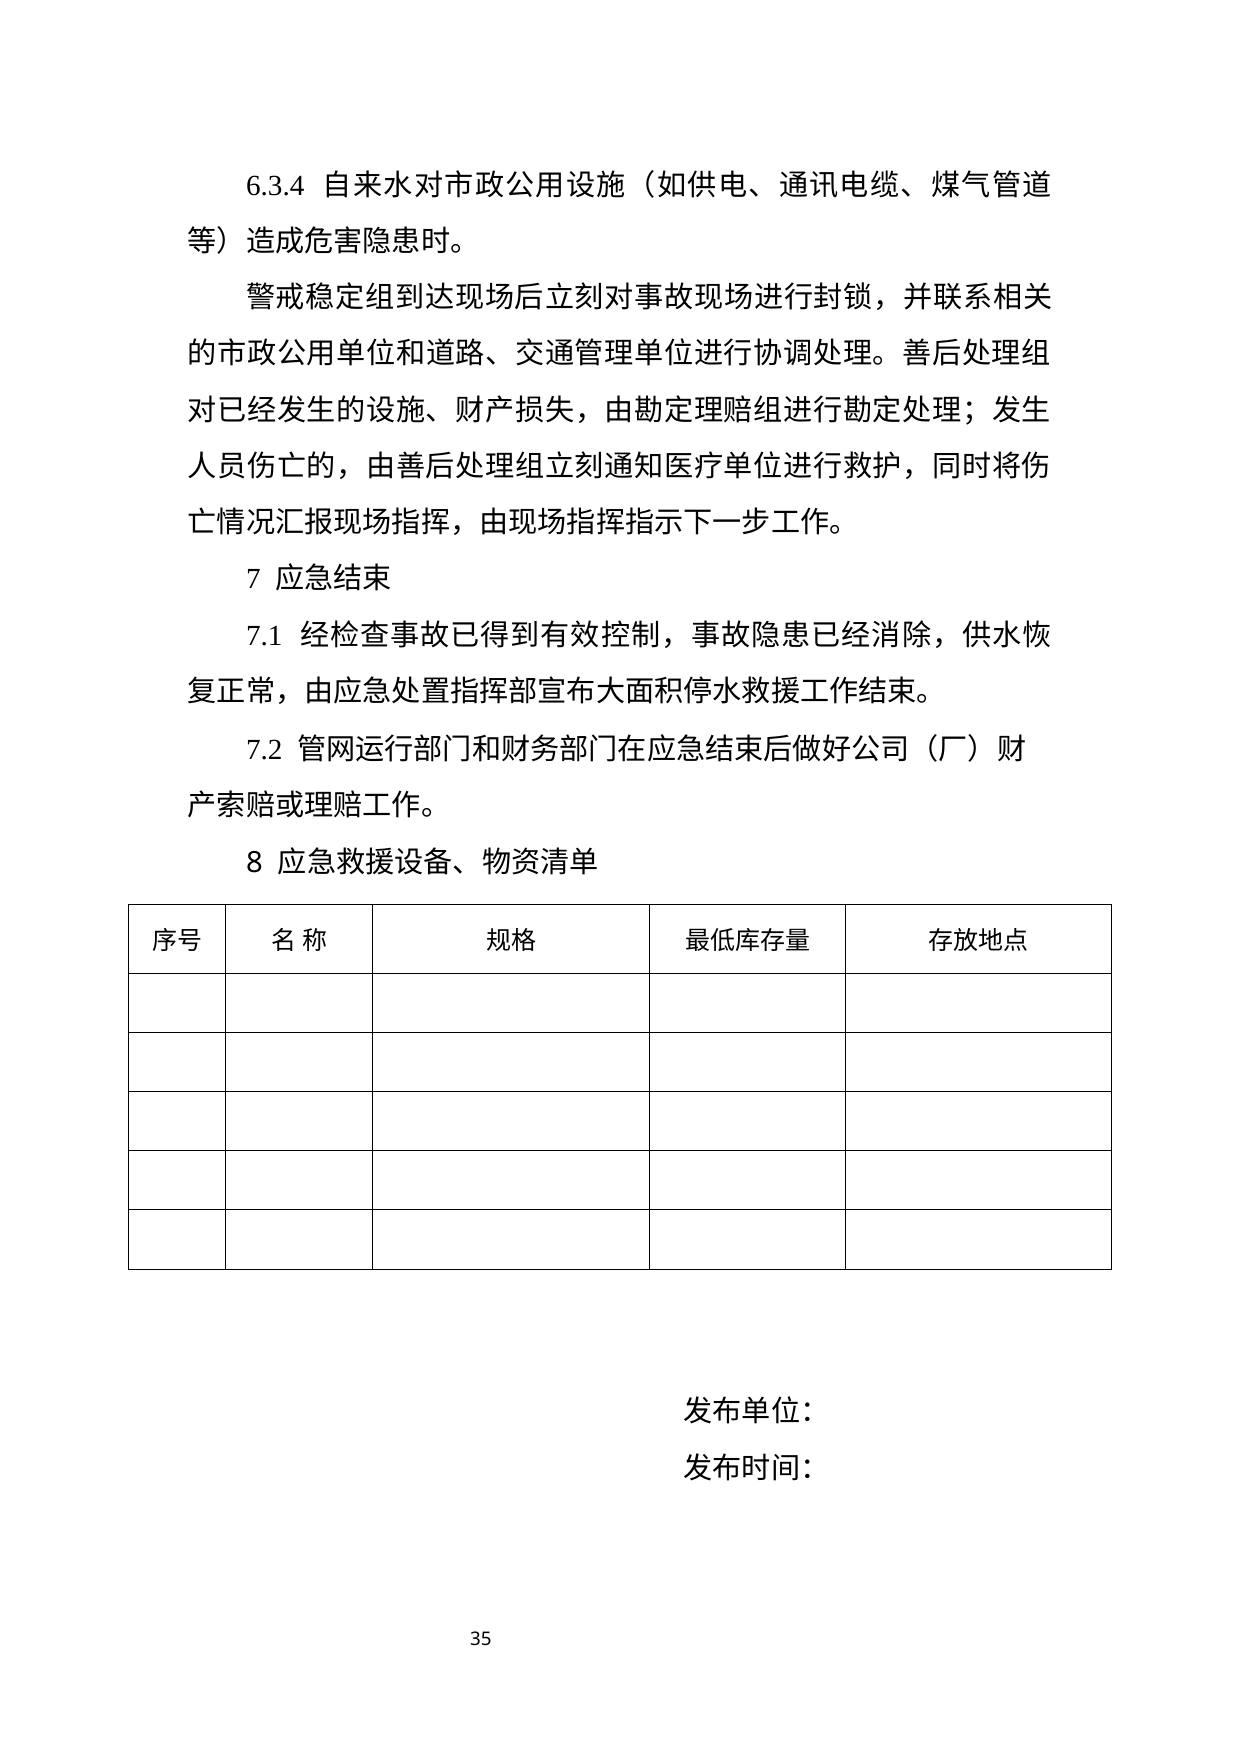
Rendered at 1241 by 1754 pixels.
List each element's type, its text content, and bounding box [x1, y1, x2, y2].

text 发布时间： [187, 1433, 1053, 1489]
table_cell [846, 1151, 1111, 1209]
table_cell [846, 974, 1111, 1032]
table_cell [846, 1033, 1111, 1091]
table_header 最低库存量 [650, 905, 845, 973]
text 7.2 管网运行部门和财务部门在应急结束后做好公司（厂）财 [187, 712, 1053, 771]
table_header 名 称 [226, 905, 372, 973]
table_cell [373, 974, 649, 1032]
table_cell [373, 1033, 649, 1091]
table_cell [373, 1210, 649, 1268]
table_header 序号 [129, 905, 225, 973]
table_cell [373, 1092, 649, 1150]
table_cell [129, 1092, 225, 1150]
table_cell [650, 1033, 845, 1091]
text 6.3.4 自来水对市政公用设施（如供电、通讯电缆、煤气管道等）造成危害隐患时。 [187, 150, 1053, 262]
text 8 应急救援设备、物资清单 [187, 827, 1053, 883]
table_cell [650, 974, 845, 1032]
text 7 应急结束 [187, 544, 1053, 600]
table_cell [129, 1210, 225, 1268]
text 警戒稳定组到达现场后立刻对事故现场进行封锁，并联系相关的市政公用单位和道路、交通管理单位进行协调处理。善后处理组对已经发生的设施、财产损失，由勘定理赔组进行勘定处理；发生人员伤亡的，由善后处理组立刻通知医疗单位进行救护，同时将伤亡情况汇报现场指挥，由现场指挥指示下一步工作。 [187, 262, 1053, 544]
table_header 规格 [373, 905, 649, 973]
table_cell [226, 1092, 372, 1150]
text 7.1 经检查事故已得到有效控制，事故隐患已经消除，供水恢复正常，由应急处置指挥部宣布大面积停水救援工作结束。 [187, 600, 1053, 712]
table_cell [846, 1092, 1111, 1150]
table_cell [129, 1151, 225, 1209]
table_cell [129, 1033, 225, 1091]
table_cell [373, 1151, 649, 1209]
table_cell [650, 1210, 845, 1268]
table_cell [846, 1210, 1111, 1268]
table_header 存放地点 [846, 905, 1111, 973]
table_cell [226, 974, 372, 1032]
table_cell [650, 1092, 845, 1150]
text 发布单位： [187, 1377, 1053, 1433]
table_cell [226, 1210, 372, 1268]
table_cell [226, 1151, 372, 1209]
table_cell [129, 974, 225, 1032]
table_cell [226, 1033, 372, 1091]
table_cell [650, 1151, 845, 1209]
text 产索赔或理赔工作。 [187, 771, 1053, 827]
